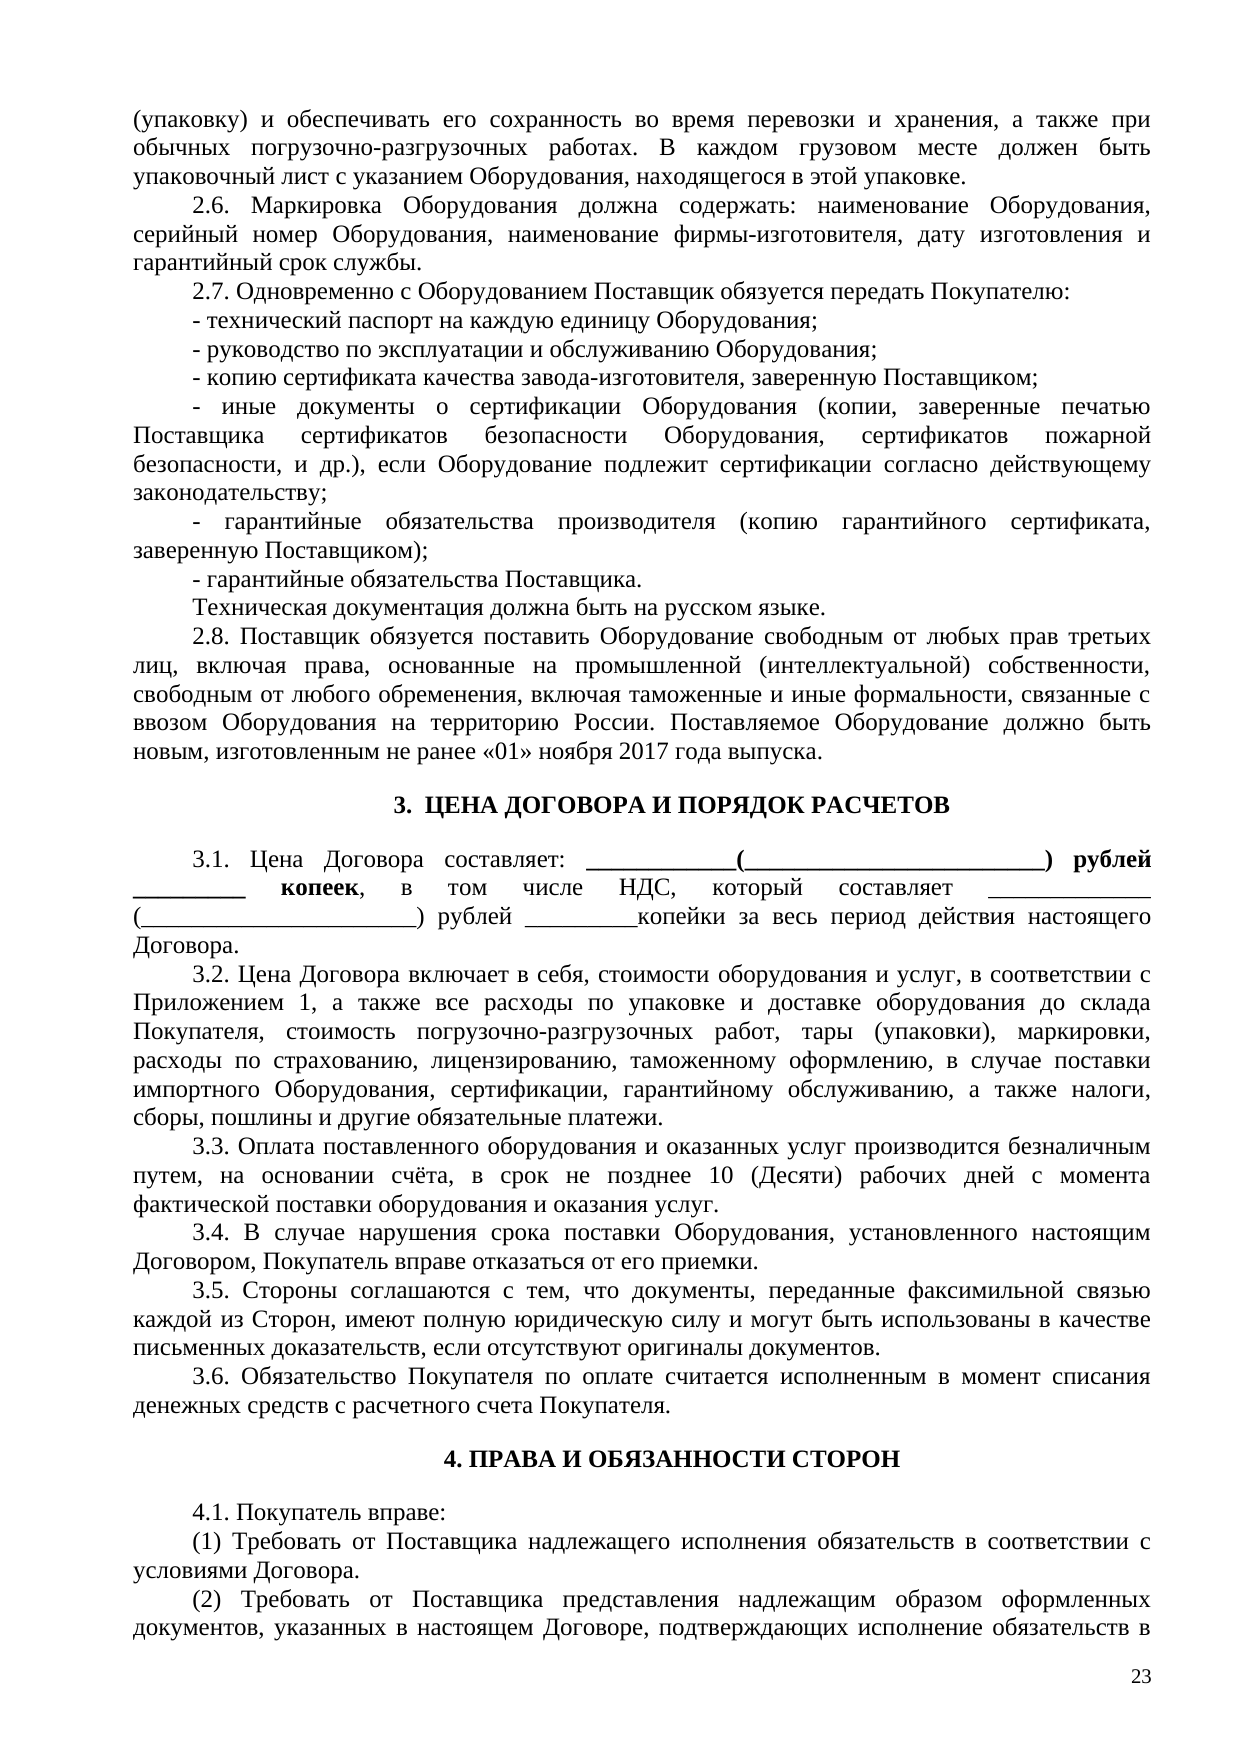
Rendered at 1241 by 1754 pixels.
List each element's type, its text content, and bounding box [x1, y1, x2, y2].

text Техническая документация должна быть на русском языке. [133, 592, 1152, 621]
text 3.1. Цена Договора составляет: ____________(________________________) рублей _________ копеек, в том числе НДС, который составляет _____________ (______________________) рублей _________копейки за весь период действия настоящего Договора. [133, 844, 1152, 959]
text 3.5. Стороны соглашаются с тем, что документы, переданные факсимильной связью каждой из Сторон, имеют полную юридическую силу и могут быть использованы в качестве письменных доказательств, если отсутствуют оригиналы документов. [133, 1275, 1152, 1361]
text 3.4. В случае нарушения срока поставки Оборудования, установленного настоящим Договором, Покупатель вправе отказаться от его приемки. [133, 1217, 1152, 1275]
text 4.1. Покупатель вправе: [133, 1497, 1152, 1526]
text 2.7. Одновременно с Оборудованием Поставщик обязуется передать Покупателю: [133, 276, 1152, 305]
text - руководство по эксплуатации и обслуживанию Оборудования; [133, 334, 1152, 362]
text 2.6. Маркировка Оборудования должна содержать: наименование Оборудования, серийный номер Оборудования, наименование фирмы-изготовителя, дату изготовления и гарантийный срок службы. [133, 190, 1152, 276]
text 3. ЦЕНА ДОГОВОРА И ПОРЯДОК РАСЧЕТОВ [133, 790, 1152, 819]
text - технический паспорт на каждую единицу Оборудования; [133, 305, 1152, 334]
text - гарантийные обязательства производителя (копию гарантийного сертификата, заверенную Поставщиком); [133, 506, 1152, 564]
text 4. ПРАВА И ОБЯЗАННОСТИ СТОРОН [133, 1444, 1152, 1472]
text 3.6. Обязательство Покупателя по оплате считается исполненным в момент списания денежных средств с расчетного счета Покупателя. [133, 1361, 1152, 1419]
text - копию сертификата качества завода-изготовителя, заверенную Поставщиком; [133, 362, 1152, 391]
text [133, 1584, 1152, 1641]
text (1) Требовать от Поставщика надлежащего исполнения обязательств в соответствии с условиями Договора. [133, 1526, 1152, 1584]
text 3.2. Цена Договора включает в себя, стоимости оборудования и услуг, в соответствии с Приложением 1, а также все расходы по упаковке и доставке оборудования до склада Покупателя, стоимость погрузочно-разгрузочных работ, тары (упаковки), маркировки, расходы по страхованию, лицензированию, таможенному оформлению, в случае поставки импортного Оборудования, сертификации, гарантийному обслуживанию, а также налоги, сборы, пошлины и другие обязательные платежи. [133, 959, 1152, 1131]
text 2.8. Поставщик обязуется поставить Оборудование свободным от любых прав третьих лиц, включая права, основанные на промышленной (интеллектуальной) собственности, свободным от любого обременения, включая таможенные и иные формальности, связанные с ввозом Оборудования на территорию России. Поставляемое Оборудование должно быть новым, изготовленным не ранее «01» ноября 2017 года выпуска. [133, 621, 1152, 765]
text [133, 104, 1152, 190]
text - иные документы о сертификации Оборудования (копии, заверенные печатью Поставщика сертификатов безопасности Оборудования, сертификатов пожарной безопасности, и др.), если Оборудование подлежит сертификации согласно действующему законодательству; [133, 391, 1152, 506]
text 3.3. Оплата поставленного оборудования и оказанных услуг производится безналичным путем, на основании счёта, в срок не позднее 10 (Десяти) рабочих дней с момента фактической поставки оборудования и оказания услуг. [133, 1131, 1152, 1217]
text - гарантийные обязательства Поставщика. [133, 564, 1152, 592]
